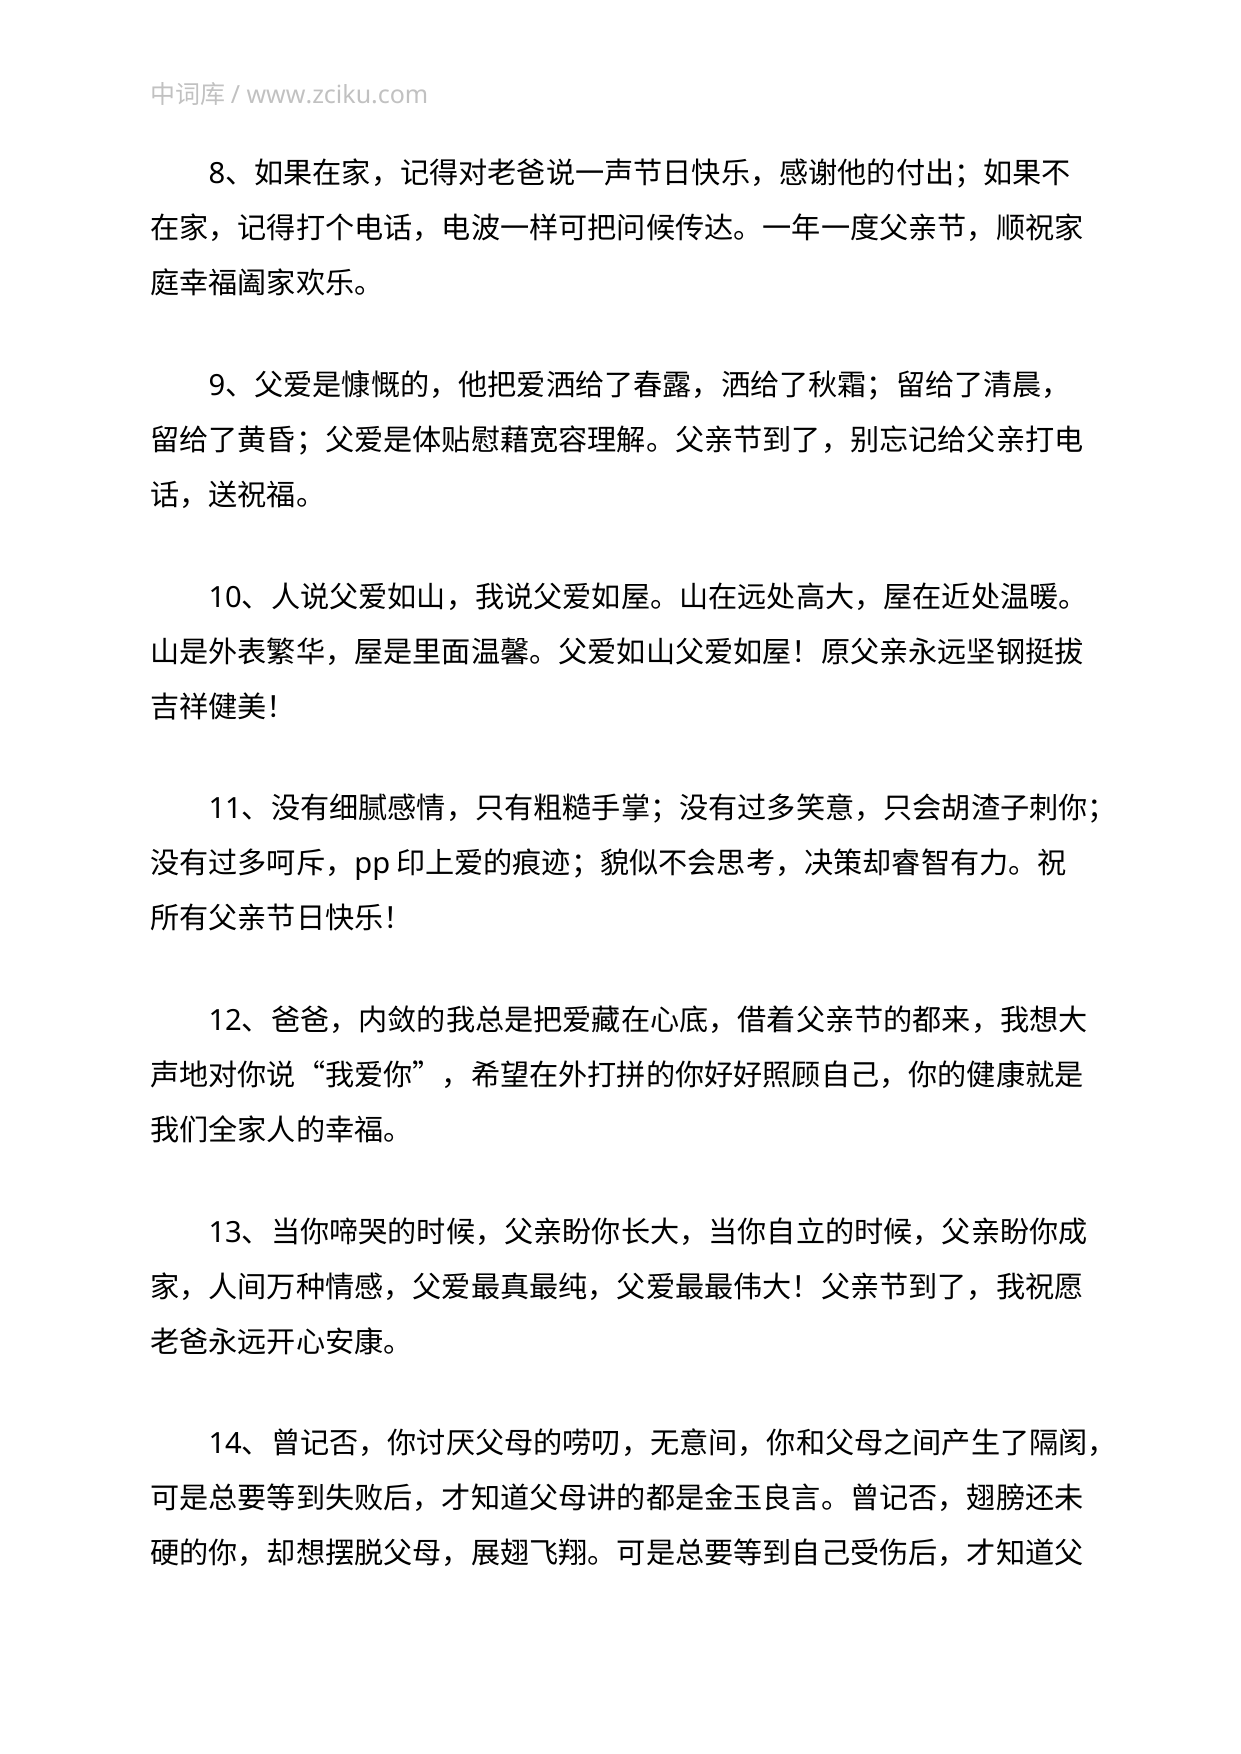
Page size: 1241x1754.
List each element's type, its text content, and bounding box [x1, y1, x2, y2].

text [150, 1420, 1090, 1572]
text 12、爸爸，内敛的我总是把爱藏在心底，借着父亲节的都来，我想大声地对你说“我爱你”，希望在外打拼的你好好照顾自己，你的健康就是我们全家人的幸福。 [150, 997, 1090, 1149]
text 10、人说父爱如山，我说父爱如屋。山在远处高大，屋在近处温暖。山是外表繁华，屋是里面温馨。父爱如山父爱如屋！原父亲永远坚钢挺拔吉祥健美！ [150, 573, 1090, 726]
text 9、父爱是慷慨的，他把爱洒给了春露，洒给了秋霜；留给了清晨，留给了黄昏；父爱是体贴慰藉宽容理解。父亲节到了，别忘记给父亲打电话，送祝福。 [150, 362, 1090, 514]
text 11、没有细腻感情，只有粗糙手掌；没有过多笑意，只会胡渣子刺你；没有过多呵斥，pp印上爱的痕迹；貌似不会思考，决策却睿智有力。祝所有父亲节日快乐！ [150, 785, 1090, 937]
text 13、当你啼哭的时候，父亲盼你长大，当你自立的时候，父亲盼你成家，人间万种情感，父爱最真最纯，父爱最最伟大！父亲节到了，我祝愿老爸永远开心安康。 [150, 1208, 1090, 1361]
text 8、如果在家，记得对老爸说一声节日快乐，感谢他的付出；如果不在家，记得打个电话，电波一样可把问候传达。一年一度父亲节，顺祝家庭幸福阖家欢乐。 [150, 150, 1090, 302]
